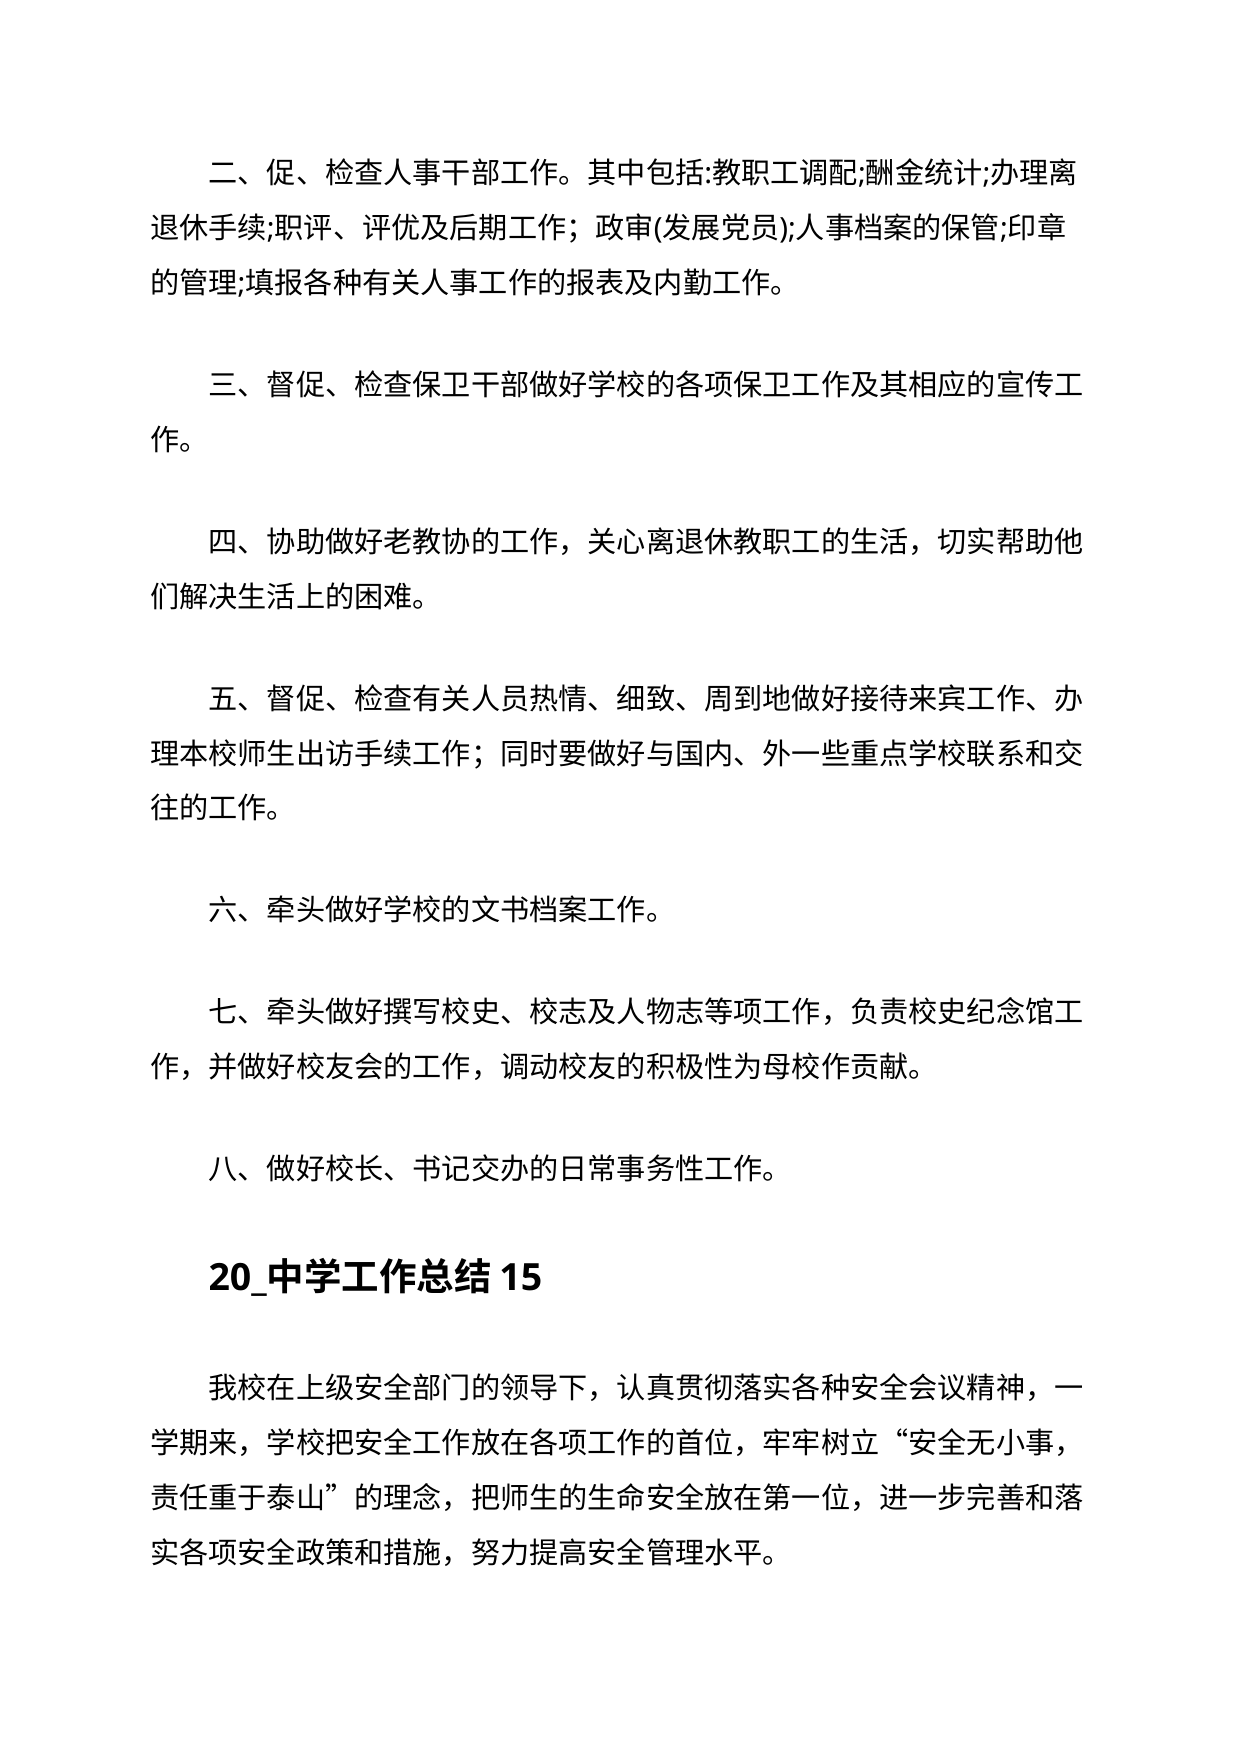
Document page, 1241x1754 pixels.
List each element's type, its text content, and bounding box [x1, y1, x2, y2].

text 我校在上级安全部门的领导下，认真贯彻落实各种安全会议精神，一学期来，学校把安全工作放在各项工作的首位，牢牢树立“安全无小事，责任重于泰山”的理念，把师生的生命安全放在第一位，进一步完善和落实各项安全政策和措施，努力提高安全管理水平。 [150, 1365, 1090, 1572]
text 三、督促、检查保卫干部做好学校的各项保卫工作及其相应的宣传工作。 [150, 362, 1090, 459]
text 20_中学工作总结15 [150, 1247, 1090, 1302]
text 二、促、检查人事干部工作。其中包括:教职工调配;酬金统计;办理离退休手续;职评、评优及后期工作；政审(发展党员);人事档案的保管;印章的管理;填报各种有关人事工作的报表及内勤工作。 [150, 150, 1090, 302]
text 七、牵头做好撰写校史、校志及人物志等项工作，负责校史纪念馆工作，并做好校友会的工作，调动校友的积极性为母校作贡献。 [150, 989, 1090, 1086]
text 四、协助做好老教协的工作，关心离退休教职工的生活，切实帮助他们解决生活上的困难。 [150, 519, 1090, 616]
text 八、做好校长、书记交办的日常事务性工作。 [150, 1145, 1090, 1188]
text 六、牵头做好学校的文书档案工作。 [150, 887, 1090, 929]
text 五、督促、检查有关人员热情、细致、周到地做好接待来宾工作、办理本校师生出访手续工作；同时要做好与国内、外一些重点学校联系和交往的工作。 [150, 675, 1090, 827]
